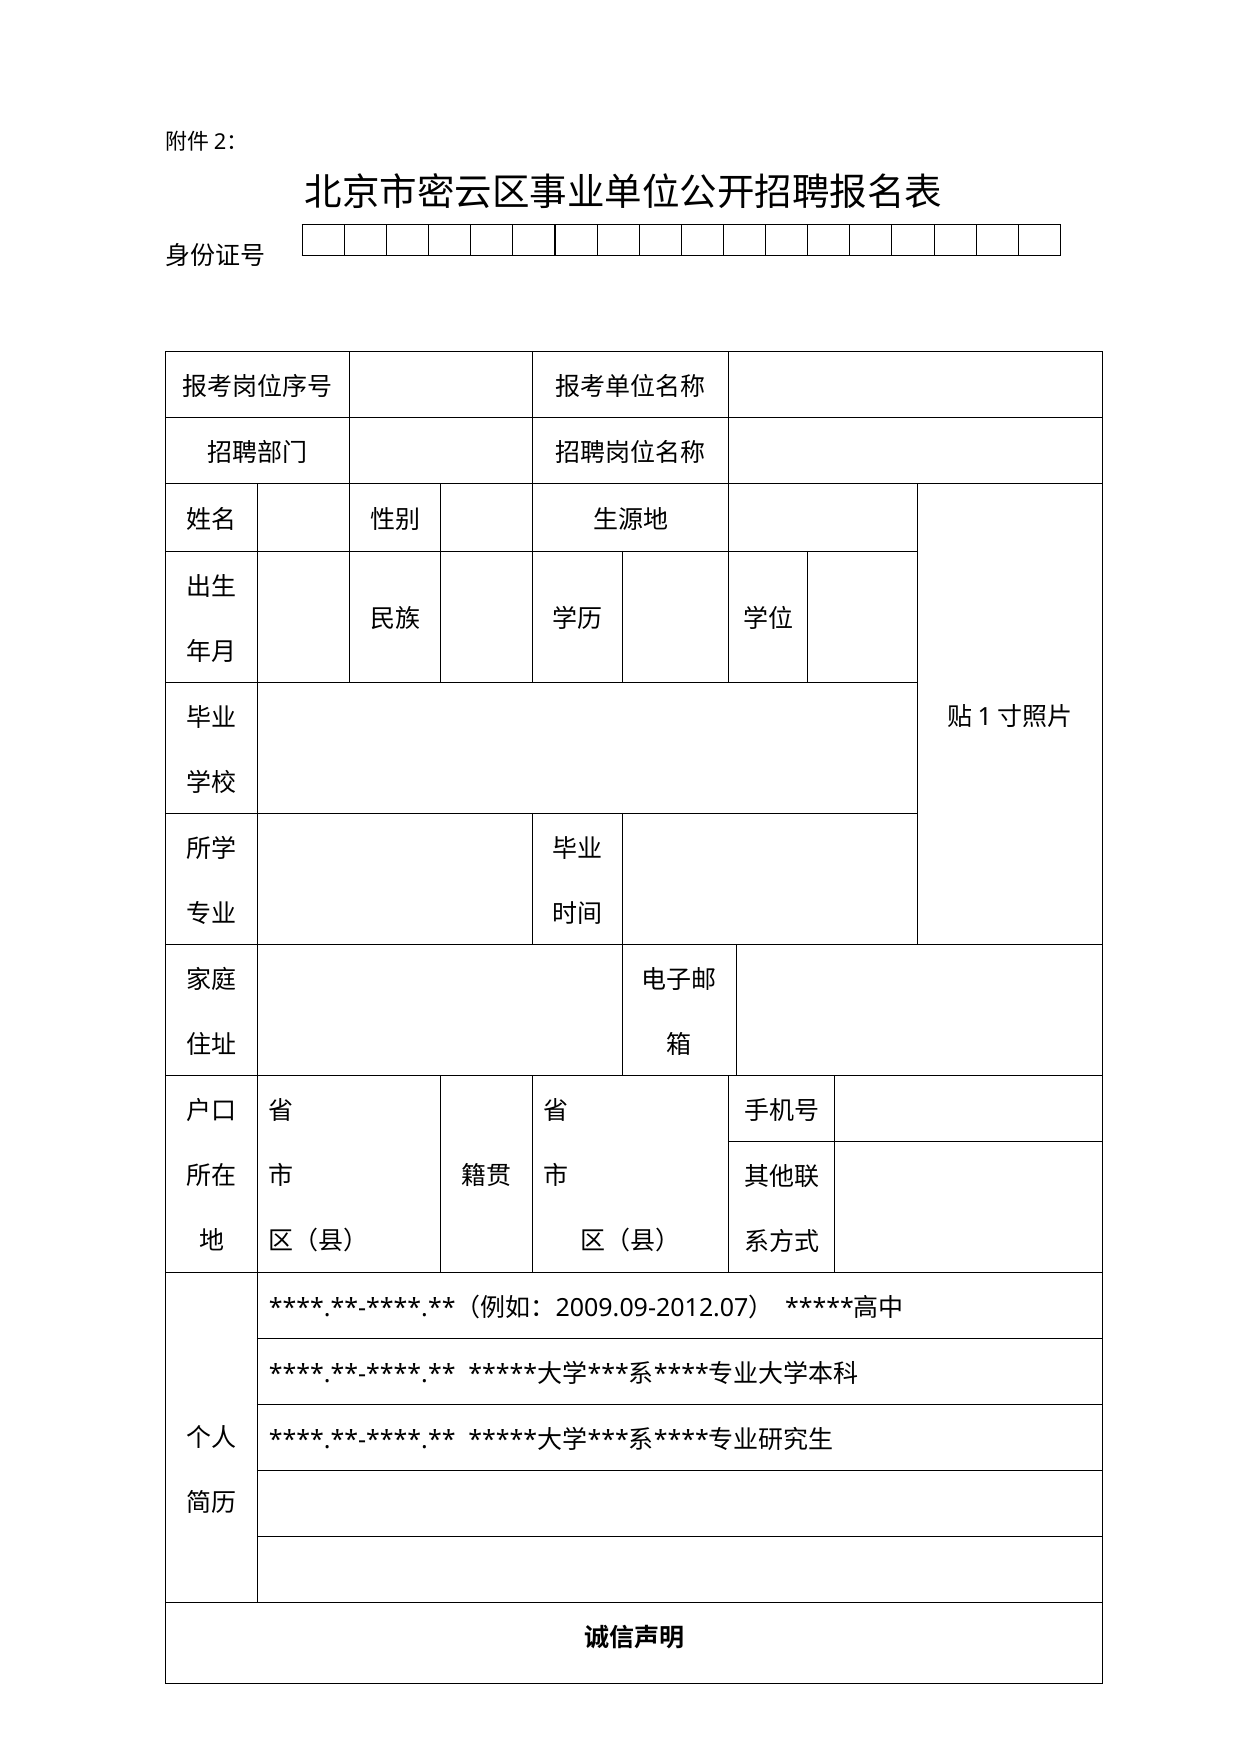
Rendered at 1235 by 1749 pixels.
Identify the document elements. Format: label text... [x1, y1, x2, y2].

table_cell [835, 1076, 1102, 1141]
table_cell [441, 484, 532, 551]
table_cell [258, 1471, 1102, 1536]
table_header [1019, 225, 1060, 255]
table_cell 所学 专业 [166, 814, 257, 944]
table_header [429, 225, 470, 255]
table_header [303, 225, 344, 255]
table_cell [350, 418, 532, 483]
table_header [513, 225, 554, 255]
table_cell 个人简历 [166, 1273, 257, 1602]
table_cell 省 市 区（县） [533, 1076, 728, 1272]
table_cell [258, 683, 917, 813]
text 身份证号 [165, 221, 1081, 286]
table_cell 姓名 [166, 484, 257, 551]
table_cell 招聘岗位名称 [533, 418, 728, 483]
table_cell [258, 1537, 1102, 1602]
table_header [387, 225, 428, 255]
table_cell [166, 1603, 1102, 1683]
table_header [556, 225, 597, 255]
table_cell [258, 814, 532, 944]
table_cell 贴1寸照片 [918, 484, 1102, 944]
table_header [935, 225, 976, 255]
table_header [850, 225, 891, 255]
table_header [598, 225, 639, 255]
table_header [640, 225, 681, 255]
table_header [729, 352, 1102, 417]
table_header [345, 225, 386, 255]
table_cell 生源地 [533, 484, 728, 551]
table_cell [835, 1142, 1102, 1272]
table_cell 民族 [350, 552, 440, 682]
table_cell 毕业 学校 [166, 683, 257, 813]
table_cell 学位 [729, 552, 807, 682]
table_cell 学历 [533, 552, 622, 682]
table_cell 出生 年月 [166, 552, 257, 682]
table_header [682, 225, 723, 255]
table_cell 性别 [350, 484, 440, 551]
table_header [892, 225, 934, 255]
table_cell [623, 814, 917, 944]
table_header [350, 352, 532, 417]
table_header [766, 225, 807, 255]
table_cell [729, 484, 917, 551]
table_cell [258, 945, 622, 1075]
table_header [808, 225, 849, 255]
text 附件2： [165, 124, 1081, 156]
table_cell 手机号 [729, 1076, 834, 1141]
table_header 报考岗位序号 [166, 352, 349, 417]
table_header [977, 225, 1018, 255]
table_cell [258, 552, 349, 682]
table_cell ****.**-****.** *****大学***系****专业研究生 [258, 1405, 1102, 1470]
table_cell 电子邮箱 [623, 945, 736, 1075]
table_cell 招聘部门 [166, 418, 349, 483]
table_header [724, 225, 765, 255]
table_header 报考单位名称 [533, 352, 728, 417]
table_cell ****.**-****.**（例如：2009.09-2012.07） *****高中 [258, 1273, 1102, 1338]
table_cell [258, 484, 349, 551]
table_cell [441, 552, 532, 682]
table_cell 其他联系方式 [729, 1142, 834, 1272]
table_header [471, 225, 512, 255]
table_cell 毕业 时间 [533, 814, 622, 944]
table_cell 户口所在地 [166, 1076, 257, 1272]
table_cell [623, 552, 728, 682]
table_cell 省 市 区（县） [258, 1076, 440, 1272]
table_cell ****.**-****.** *****大学***系****专业大学本科 [258, 1339, 1102, 1404]
table_cell [729, 418, 1102, 483]
text 北京市密云区事业单位公开招聘报名表 [165, 156, 1081, 221]
table_cell [737, 945, 1102, 1075]
table_cell 家庭 住址 [166, 945, 257, 1075]
table_cell 籍贯 [441, 1076, 532, 1272]
table_cell [808, 552, 917, 682]
